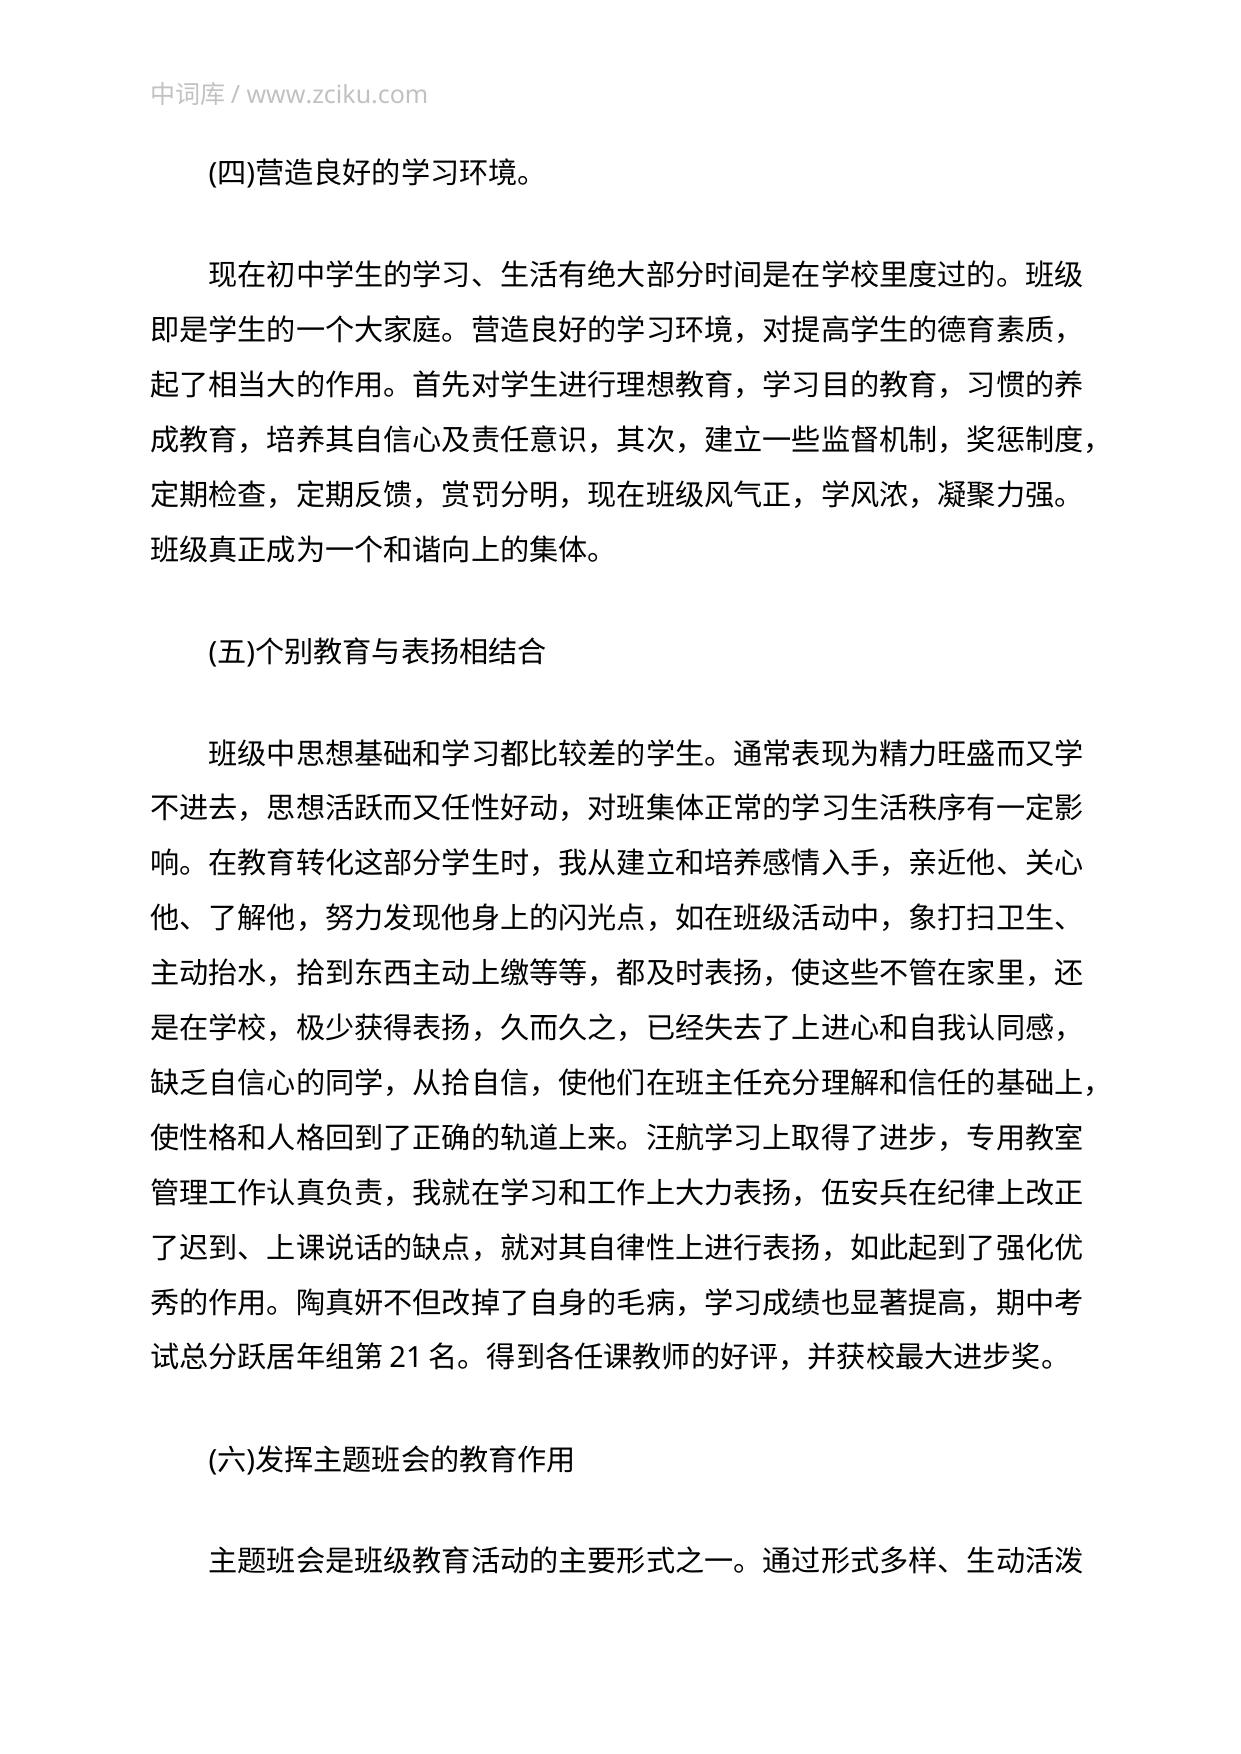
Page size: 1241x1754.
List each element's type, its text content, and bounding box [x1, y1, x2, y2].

text 现在初中学生的学习、生活有绝大部分时间是在学校里度过的。班级即是学生的一个大家庭。营造良好的学习环境，对提高学生的德育素质，起了相当大的作用。首先对学生进行理想教育，学习目的教育，习惯的养成教育，培养其自信心及责任意识，其次，建立一些监督机制，奖惩制度，定期检查，定期反馈，赏罚分明，现在班级风气正，学风浓，凝聚力强。班级真正成为一个和谐向上的集体。 [150, 252, 1090, 569]
text 班级中思想基础和学习都比较差的学生。通常表现为精力旺盛而又学不进去，思想活跃而又任性好动，对班集体正常的学习生活秩序有一定影响。在教育转化这部分学生时，我从建立和培养感情入手，亲近他、关心他、了解他，努力发现他身上的闪光点，如在班级活动中，象打扫卫生、主动抬水，拾到东西主动上缴等等，都及时表扬，使这些不管在家里，还是在学校，极少获得表扬，久而久之，已经失去了上进心和自我认同感，缺乏自信心的同学，从拾自信，使他们在班主任充分理解和信任的基础上，使性格和人格回到了正确的轨道上来。汪航学习上取得了进步，专用教室管理工作认真负责，我就在学习和工作上大力表扬，伍安兵在纪律上改正了迟到、上课说话的缺点，就对其自律性上进行表扬，如此起到了强化优秀的作用。陶真妍不但改掉了自身的毛病，学习成绩也显著提高，期中考试总分跃居年组第21名。得到各任课教师的好评，并获校最大进步奖。 [150, 730, 1090, 1376]
text (四)营造良好的学习环境。 [150, 150, 1090, 192]
text (六)发挥主题班会的教育作用 [150, 1436, 1090, 1478]
text (五)个别教育与表扬相结合 [150, 628, 1090, 671]
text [150, 1538, 1090, 1580]
